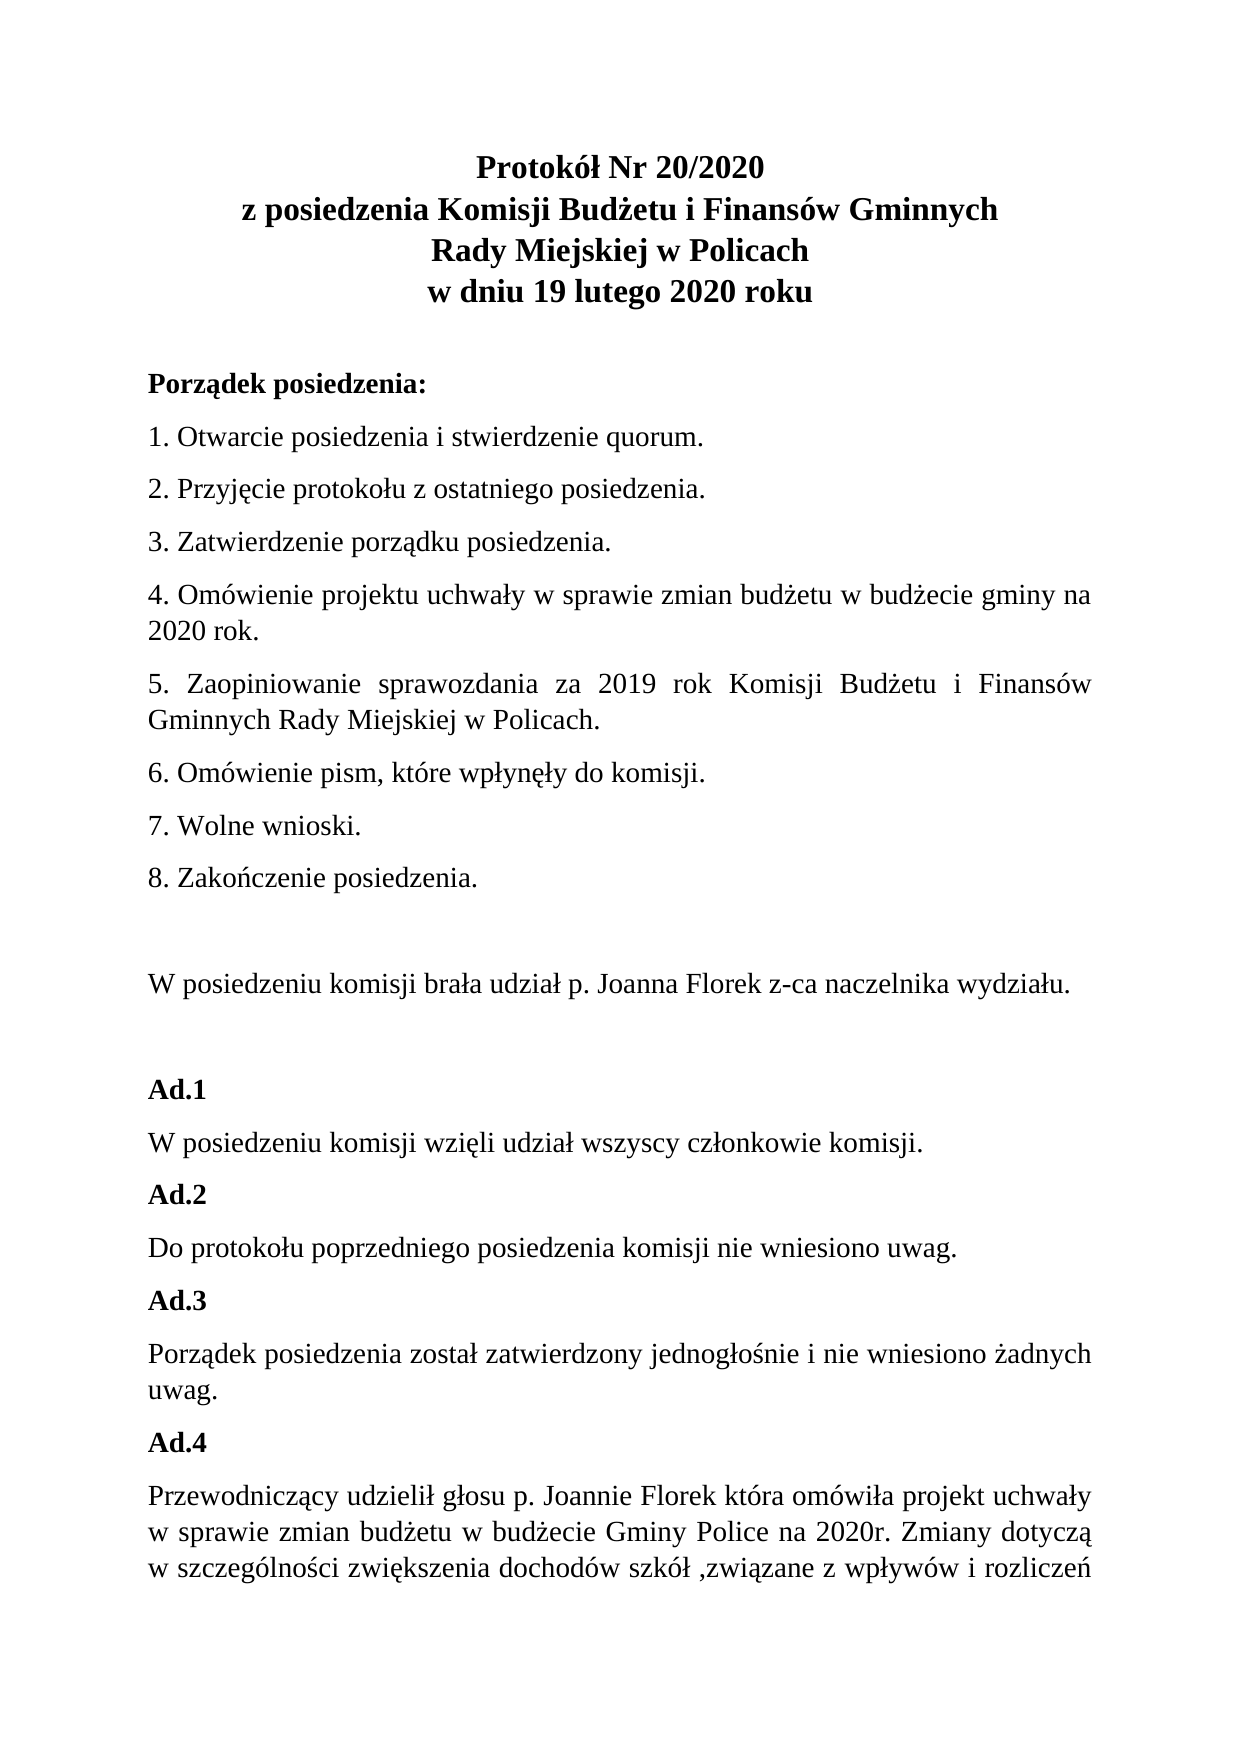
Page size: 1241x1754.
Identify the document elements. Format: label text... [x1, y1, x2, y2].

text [148, 1478, 1093, 1583]
text 5. Zaopiniowanie sprawozdania za 2019 rok Komisji Budżetu i Finansów Gminnych Rady Miejskiej w Policach. [148, 666, 1093, 736]
text Porządek posiedzenia został zatwierdzony jednogłośnie i nie wniesiono żadnych uwag. [148, 1336, 1093, 1406]
text Ad.2 [148, 1177, 1093, 1211]
text 1. Otwarcie posiedzenia i stwierdzenie quorum. [148, 419, 1093, 452]
text Ad.3 [148, 1283, 1093, 1317]
text W posiedzeniu komisji brała udział p. Joanna Florek z-ca naczelnika wydziału. [148, 966, 1093, 1000]
text 4. Omówienie projektu uchwały w sprawie zmian budżetu w budżecie gminy na 2020 rok. [148, 577, 1093, 647]
text 3. Zatwierdzenie porządku posiedzenia. [148, 524, 1093, 558]
text Do protokołu poprzedniego posiedzenia komisji nie wniesiono uwag. [148, 1230, 1093, 1264]
text W posiedzeniu komisji wzięli udział wszyscy członkowie komisji. [148, 1125, 1093, 1158]
text 6. Omówienie pism, które wpłynęły do komisji. [148, 755, 1093, 788]
text 7. Wolne wnioski. [148, 808, 1093, 841]
text Ad.1 [148, 1072, 1093, 1105]
text z posiedzenia Komisji Budżetu i Finansów Gminnych Rady Miejskiej w Policach w dniu 19 lutego 2020 roku [148, 189, 1093, 310]
text Protokół Nr 20/2020 [148, 148, 1093, 186]
text Porządek posiedzenia: [148, 366, 1093, 399]
text 2. Przyjęcie protokołu z ostatniego posiedzenia. [148, 471, 1093, 505]
text 8. Zakończenie posiedzenia. [148, 861, 1093, 894]
text Ad.4 [148, 1425, 1093, 1458]
